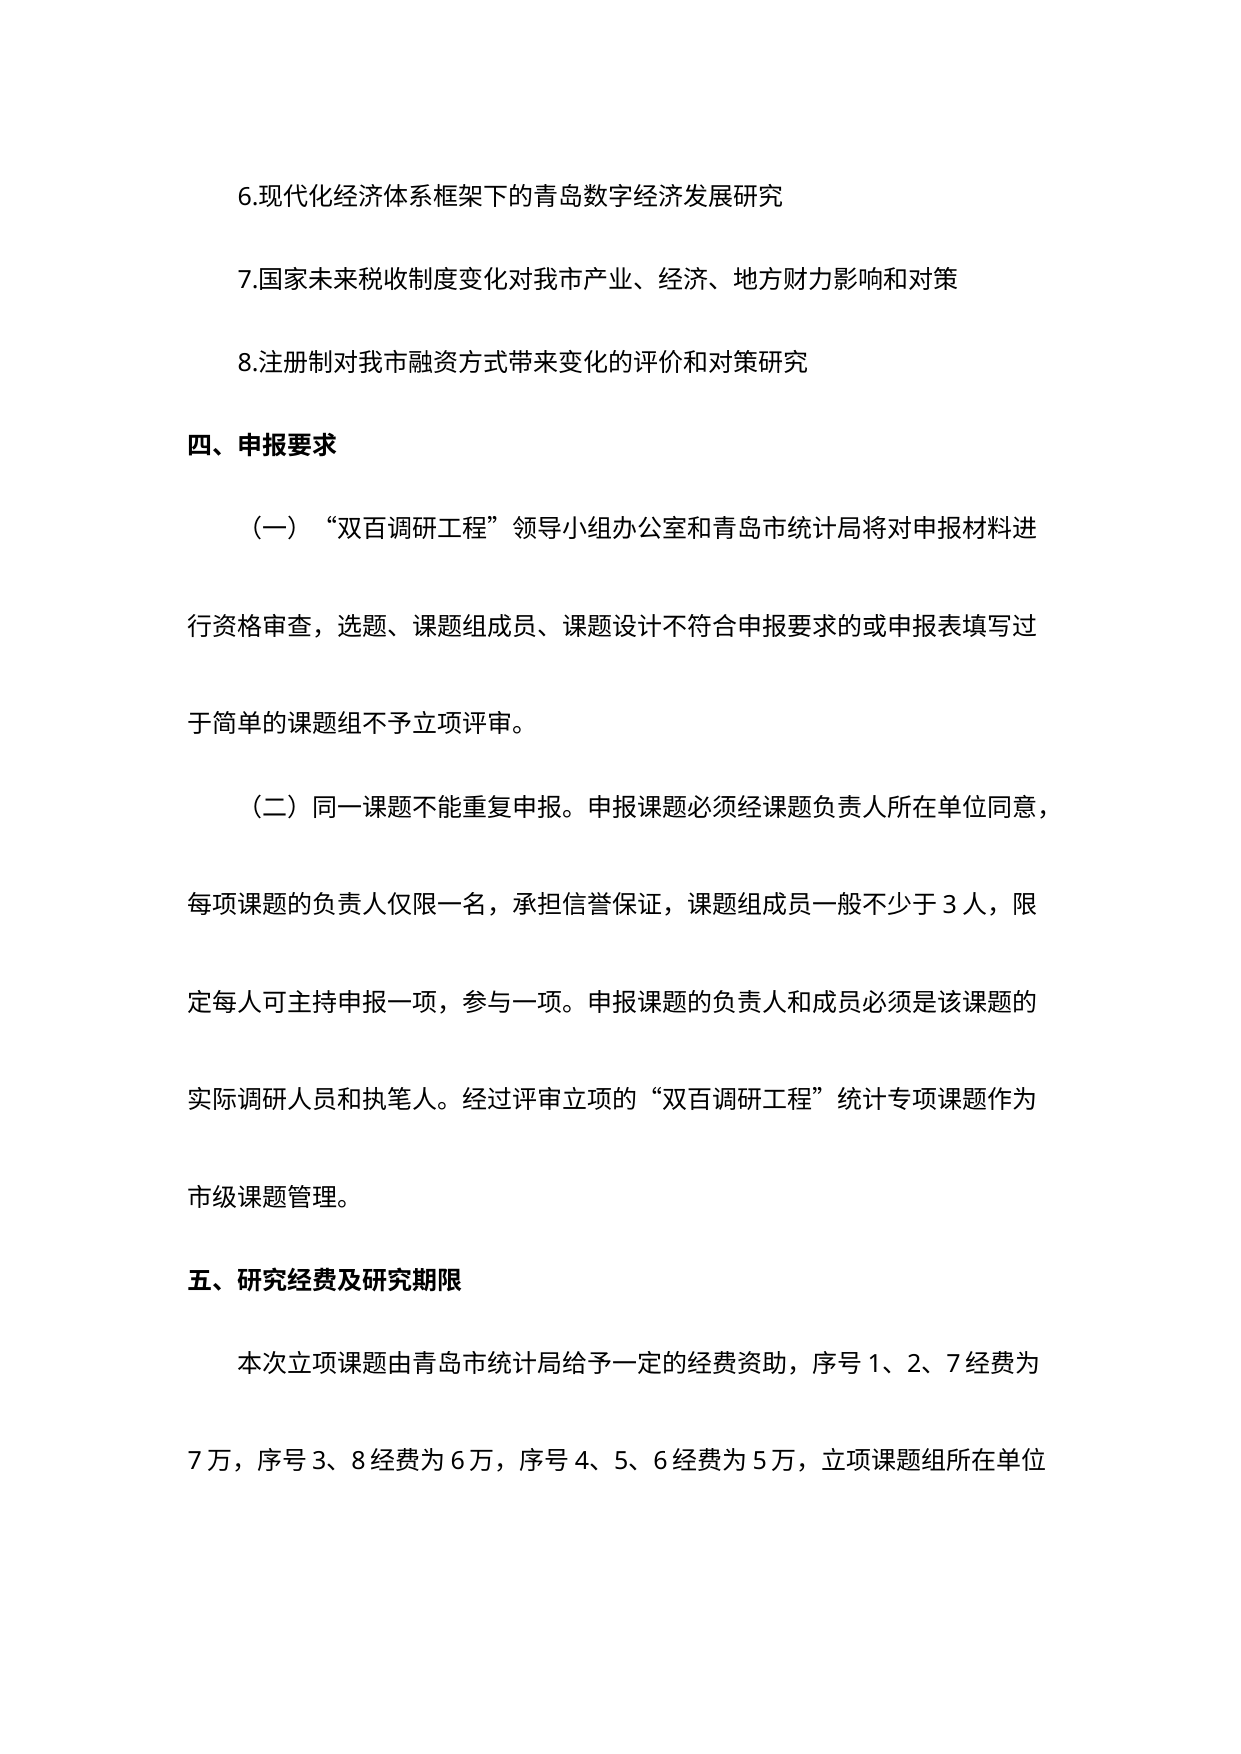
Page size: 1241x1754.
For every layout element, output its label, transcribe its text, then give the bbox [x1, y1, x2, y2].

text 四、申报要求 [187, 411, 1053, 476]
text 五、研究经费及研究期限 [187, 1246, 1053, 1311]
text （一）“双百调研工程”领导小组办公室和青岛市统计局将对申报材料进行资格审查，选题、课题组成员、课题设计不符合申报要求的或申报表填写过于简单的课题组不予立项评审。 [187, 494, 1053, 754]
text 6.现代化经济体系框架下的青岛数字经济发展研究 [187, 162, 1053, 227]
text （二）同一课题不能重复申报。申报课题必须经课题负责人所在单位同意，每项课题的负责人仅限一名，承担信誉保证，课题组成员一般不少于3人，限定每人可主持申报一项，参与一项。申报课题的负责人和成员必须是该课题的实际调研人员和执笔人。经过评审立项的“双百调研工程”统计专项课题作为市级课题管理。 [187, 773, 1053, 1228]
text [187, 1329, 1053, 1491]
text 7.国家未来税收制度变化对我市产业、经济、地方财力影响和对策 [187, 245, 1053, 310]
text 8.注册制对我市融资方式带来变化的评价和对策研究 [187, 328, 1053, 393]
